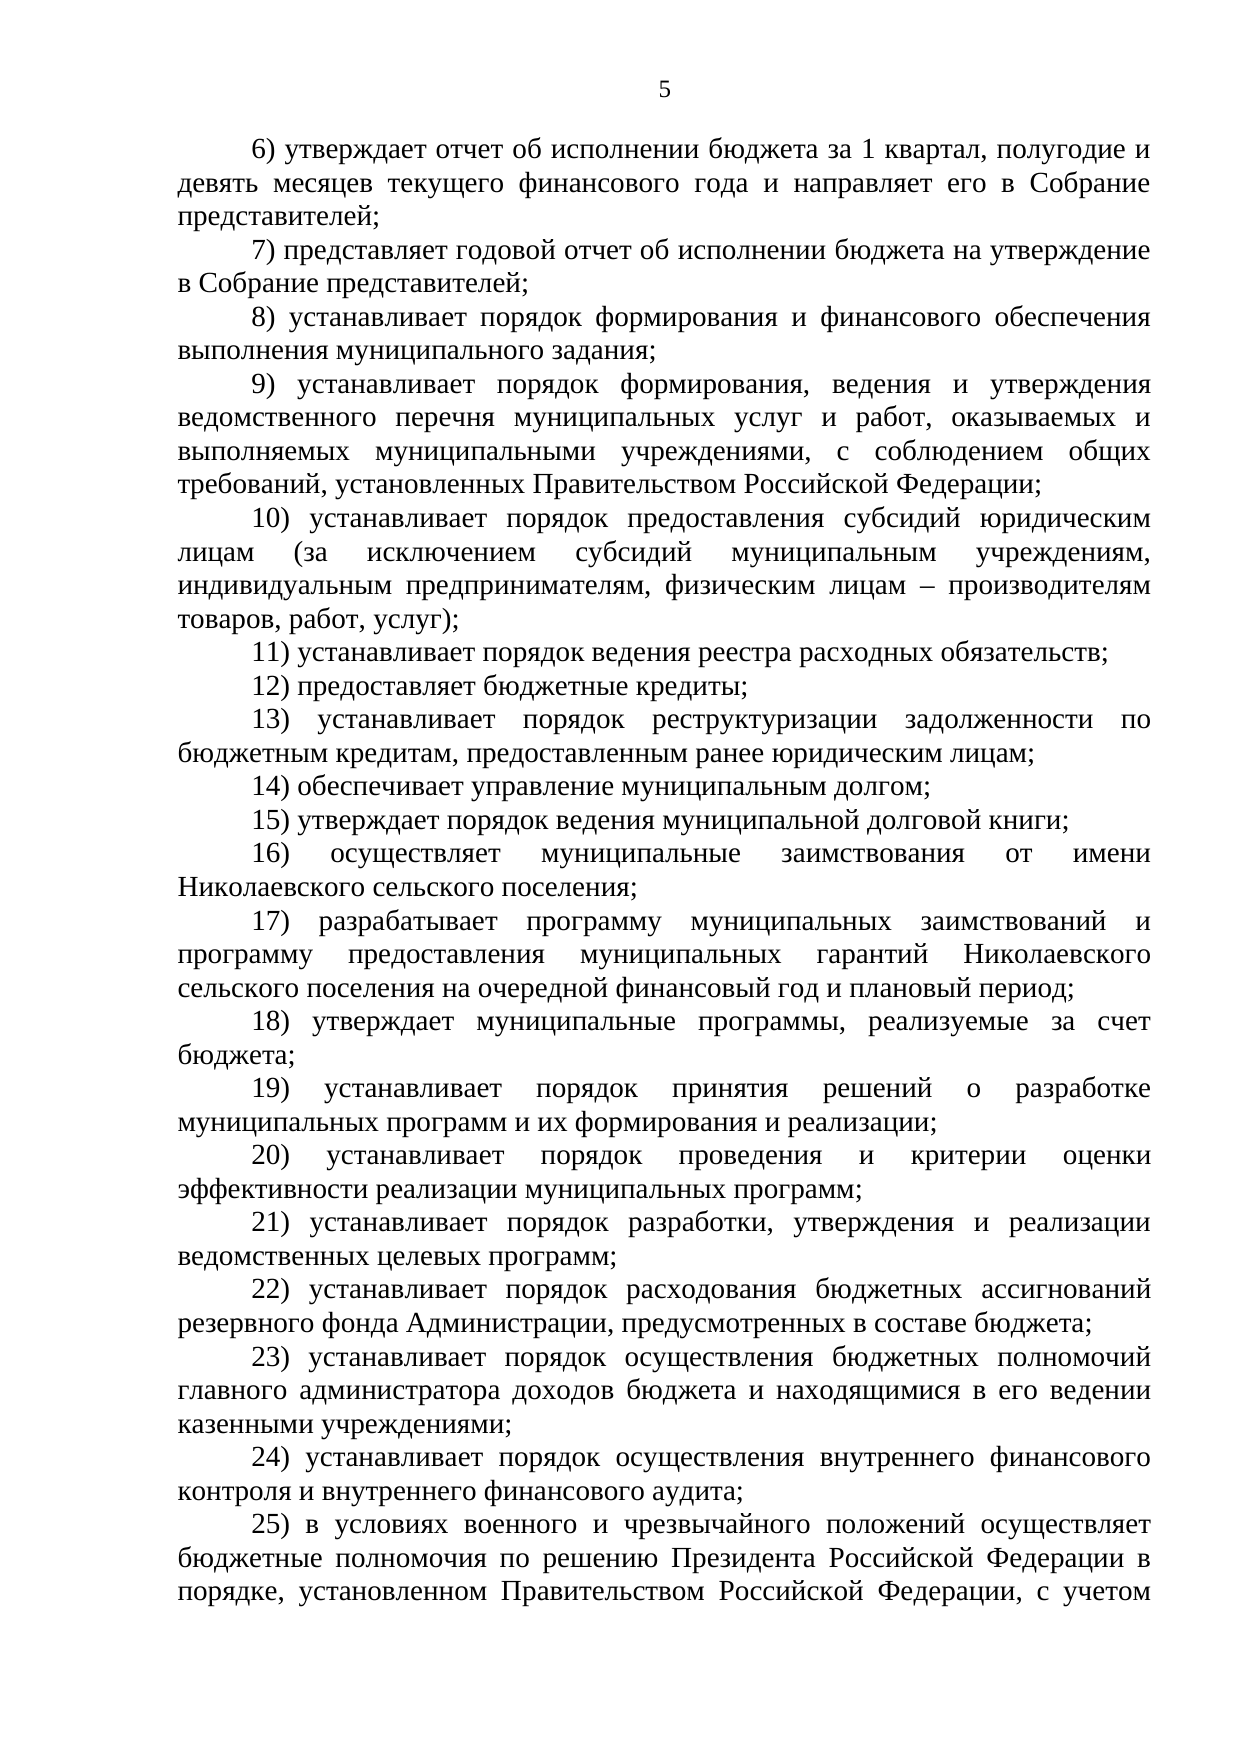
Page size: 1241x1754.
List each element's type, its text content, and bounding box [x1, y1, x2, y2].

text 6) утверждает отчет об исполнении бюджета за 1 квартал, полугодие и девять месяцев текущего финансового года и направляет его в Собрание представителей; [177, 131, 1152, 232]
text 23) устанавливает порядок осуществления бюджетных полномочий главного администратора доходов бюджета и находящимися в его ведении казенными учреждениями; [177, 1339, 1152, 1439]
text 17) разрабатывает программу муниципальных заимствований и программу предоставления муниципальных гарантий Николаевского сельского поселения на очередной финансовый год и плановый период; [177, 903, 1152, 1003]
text 8) устанавливает порядок формирования и финансового обеспечения выполнения муниципального задания; [177, 299, 1152, 366]
text 20) устанавливает порядок проведения и критерии оценки эффективности реализации муниципальных программ; [177, 1137, 1152, 1204]
text 21) устанавливает порядок разработки, утверждения и реализации ведомственных целевых программ; [177, 1204, 1152, 1272]
text 10) устанавливает порядок предоставления субсидий юридическим лицам (за исключением субсидий муниципальным учреждениям, индивидуальным предпринимателям, физическим лицам – производителям товаров, работ, услуг); [177, 500, 1152, 634]
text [177, 1506, 1152, 1607]
text 13) устанавливает порядок реструктуризации задолженности по бюджетным кредитам, предоставленным ранее юридическим лицам; [177, 701, 1152, 768]
text 18) утверждает муниципальные программы, реализуемые за счет бюджета; [177, 1003, 1152, 1070]
text 15) утверждает порядок ведения муниципальной долговой книги; [177, 802, 1152, 836]
text 16) осуществляет муниципальные заимствования от имени Николаевского сельского поселения; [177, 836, 1152, 903]
text 9) устанавливает порядок формирования, ведения и утверждения ведомственного перечня муниципальных услуг и работ, оказываемых и выполняемых муниципальными учреждениями, с соблюдением общих требований, установленных Правительством Российской Федерации; [177, 366, 1152, 500]
text 7) представляет годовой отчет об исполнении бюджета на утверждение в Собрание представителей; [177, 232, 1152, 299]
text 22) устанавливает порядок расходования бюджетных ассигнований резервного фонда Администрации, предусмотренных в составе бюджета; [177, 1272, 1152, 1339]
text 11) устанавливает порядок ведения реестра расходных обязательств; [177, 634, 1152, 668]
text 24) устанавливает порядок осуществления внутреннего финансового контроля и внутреннего финансового аудита; [177, 1439, 1152, 1506]
text 12) предоставляет бюджетные кредиты; [177, 668, 1152, 701]
text 19) устанавливает порядок принятия решений о разработке муниципальных программ и их формирования и реализации; [177, 1070, 1152, 1137]
text 14) обеспечивает управление муниципальным долгом; [177, 768, 1152, 802]
